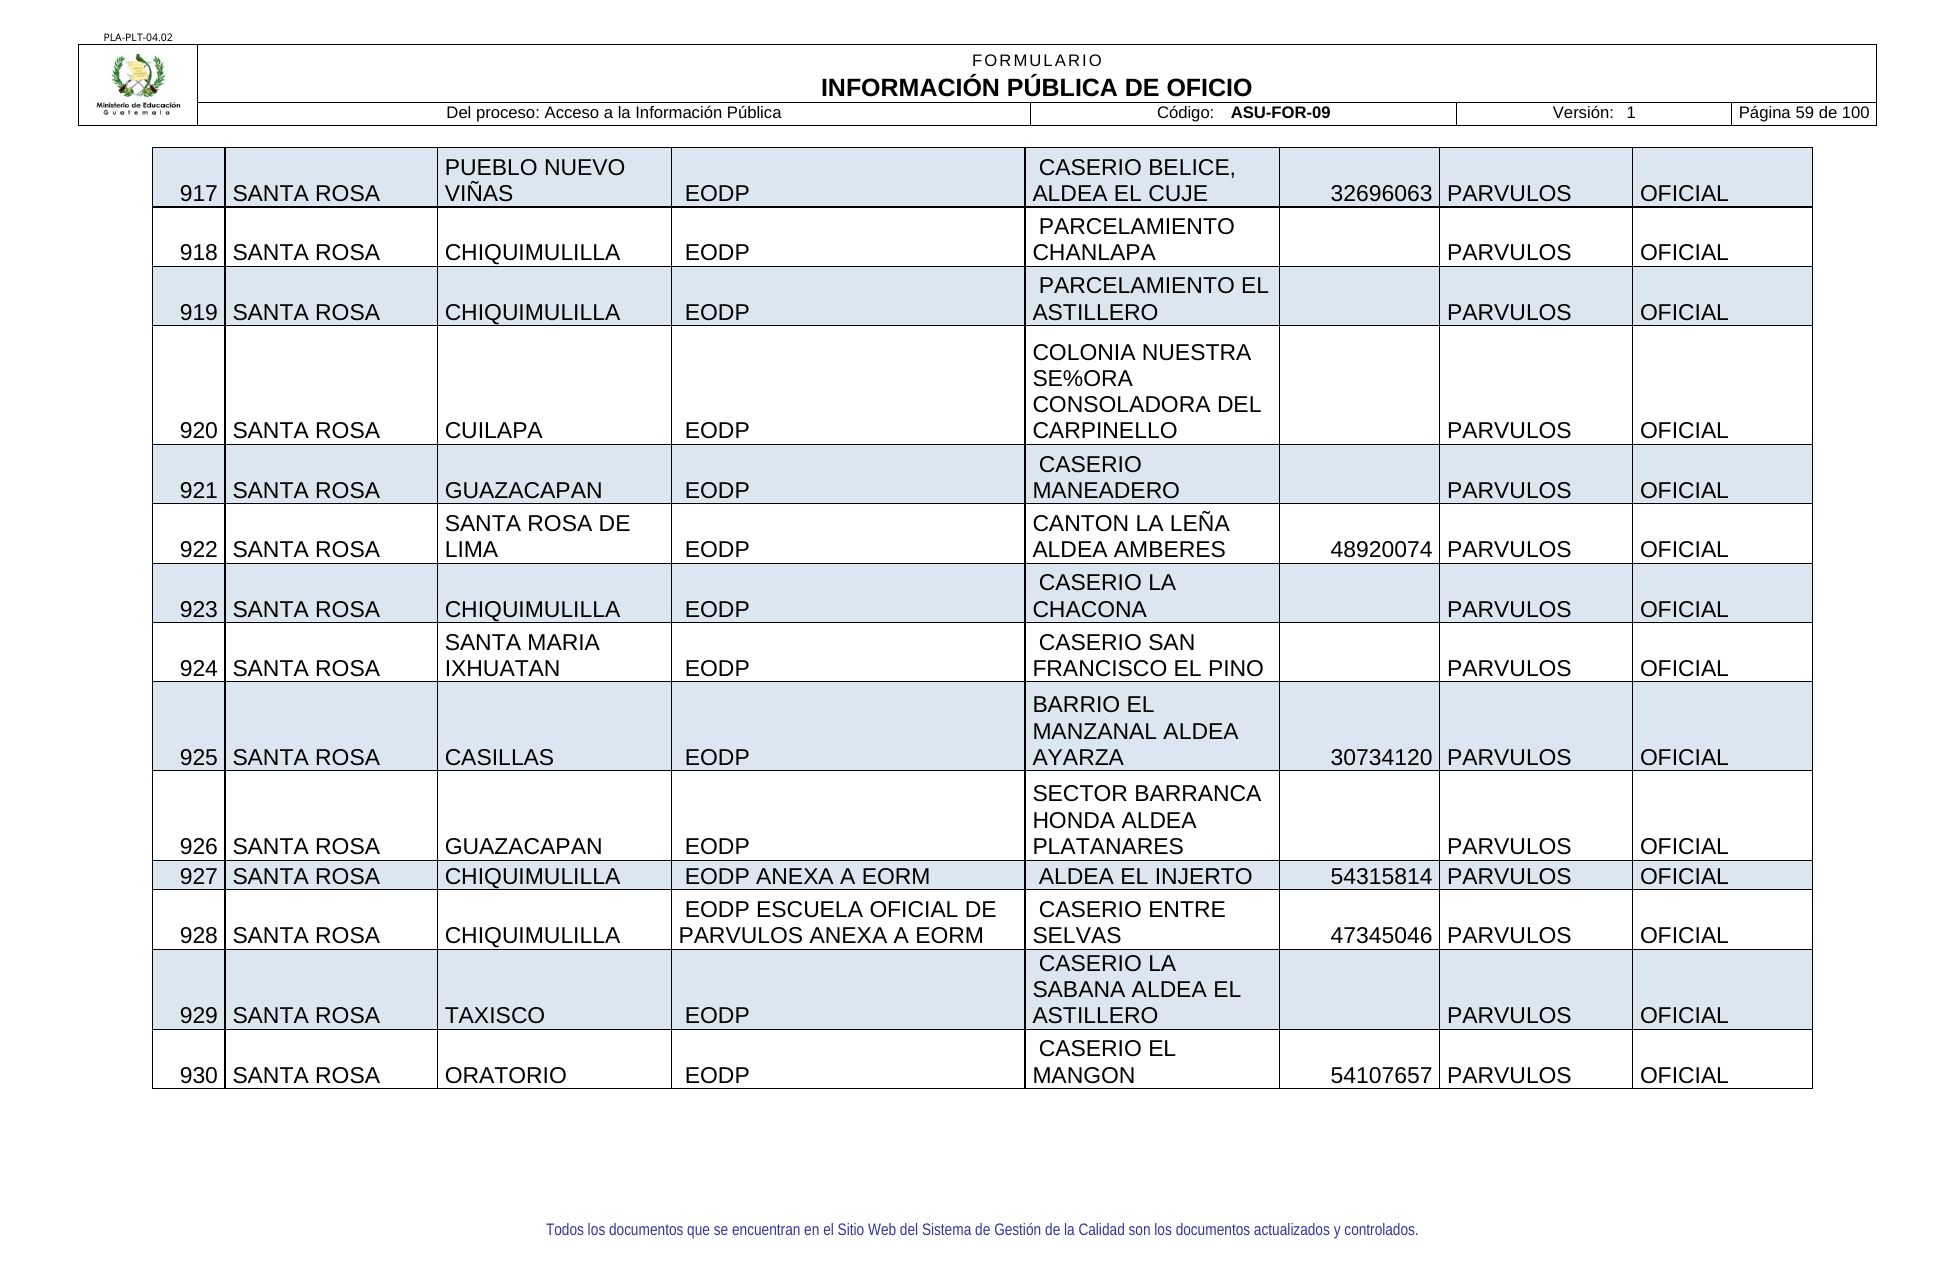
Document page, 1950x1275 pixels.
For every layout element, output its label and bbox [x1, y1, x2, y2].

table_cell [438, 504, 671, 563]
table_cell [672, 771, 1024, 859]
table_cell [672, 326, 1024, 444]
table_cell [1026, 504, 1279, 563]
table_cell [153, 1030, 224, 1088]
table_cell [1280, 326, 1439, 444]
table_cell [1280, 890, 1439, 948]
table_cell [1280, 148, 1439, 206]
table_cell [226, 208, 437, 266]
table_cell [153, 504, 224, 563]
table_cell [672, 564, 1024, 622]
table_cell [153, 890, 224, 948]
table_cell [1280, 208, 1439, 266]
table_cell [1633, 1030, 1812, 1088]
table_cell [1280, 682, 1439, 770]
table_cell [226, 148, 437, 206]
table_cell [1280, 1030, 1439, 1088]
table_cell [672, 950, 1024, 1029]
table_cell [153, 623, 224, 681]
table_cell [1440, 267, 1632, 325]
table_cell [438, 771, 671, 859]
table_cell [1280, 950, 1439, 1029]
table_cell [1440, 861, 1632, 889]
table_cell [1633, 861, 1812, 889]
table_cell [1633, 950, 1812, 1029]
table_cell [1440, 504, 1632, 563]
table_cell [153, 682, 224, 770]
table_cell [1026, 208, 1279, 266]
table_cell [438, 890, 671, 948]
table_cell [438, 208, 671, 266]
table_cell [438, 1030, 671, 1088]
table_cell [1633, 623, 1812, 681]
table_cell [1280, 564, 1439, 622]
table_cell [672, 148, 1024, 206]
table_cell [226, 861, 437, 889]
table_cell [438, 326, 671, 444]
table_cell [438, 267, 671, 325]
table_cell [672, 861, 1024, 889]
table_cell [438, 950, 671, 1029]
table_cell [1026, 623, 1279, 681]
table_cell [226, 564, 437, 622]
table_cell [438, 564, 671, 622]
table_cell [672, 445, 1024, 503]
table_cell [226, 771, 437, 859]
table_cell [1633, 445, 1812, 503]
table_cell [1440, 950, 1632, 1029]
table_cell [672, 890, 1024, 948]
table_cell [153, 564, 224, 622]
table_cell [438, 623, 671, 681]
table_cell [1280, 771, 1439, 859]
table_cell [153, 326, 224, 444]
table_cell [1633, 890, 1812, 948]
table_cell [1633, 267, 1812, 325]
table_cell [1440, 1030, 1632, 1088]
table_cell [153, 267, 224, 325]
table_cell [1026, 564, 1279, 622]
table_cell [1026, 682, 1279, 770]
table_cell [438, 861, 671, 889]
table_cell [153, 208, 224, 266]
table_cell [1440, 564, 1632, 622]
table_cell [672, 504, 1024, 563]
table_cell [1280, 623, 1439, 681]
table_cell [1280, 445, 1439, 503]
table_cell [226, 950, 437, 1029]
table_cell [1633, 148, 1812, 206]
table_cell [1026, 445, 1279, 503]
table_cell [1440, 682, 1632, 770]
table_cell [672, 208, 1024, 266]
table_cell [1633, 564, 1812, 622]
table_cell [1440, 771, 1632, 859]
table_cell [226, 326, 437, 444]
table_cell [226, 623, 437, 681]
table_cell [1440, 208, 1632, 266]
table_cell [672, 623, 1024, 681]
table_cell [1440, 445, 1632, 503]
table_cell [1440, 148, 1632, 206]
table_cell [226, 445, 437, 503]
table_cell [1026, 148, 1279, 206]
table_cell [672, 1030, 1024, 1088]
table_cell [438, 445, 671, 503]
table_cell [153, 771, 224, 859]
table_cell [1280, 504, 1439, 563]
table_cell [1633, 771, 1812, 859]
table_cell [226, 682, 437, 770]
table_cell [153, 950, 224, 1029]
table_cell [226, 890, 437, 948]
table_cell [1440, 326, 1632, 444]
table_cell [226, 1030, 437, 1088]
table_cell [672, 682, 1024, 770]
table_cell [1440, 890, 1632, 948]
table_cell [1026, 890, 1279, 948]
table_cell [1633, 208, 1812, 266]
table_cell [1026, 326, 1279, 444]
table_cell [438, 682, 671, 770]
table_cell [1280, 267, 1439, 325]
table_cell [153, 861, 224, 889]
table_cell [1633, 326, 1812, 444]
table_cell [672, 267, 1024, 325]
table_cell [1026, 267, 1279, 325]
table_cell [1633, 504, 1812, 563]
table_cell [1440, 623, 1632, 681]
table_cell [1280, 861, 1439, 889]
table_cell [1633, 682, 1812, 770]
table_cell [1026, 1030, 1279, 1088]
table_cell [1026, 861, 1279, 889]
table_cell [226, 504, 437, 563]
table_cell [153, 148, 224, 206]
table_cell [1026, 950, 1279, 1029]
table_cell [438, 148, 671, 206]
picture [95, 51, 181, 117]
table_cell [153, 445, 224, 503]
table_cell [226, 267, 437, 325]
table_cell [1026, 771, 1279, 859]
